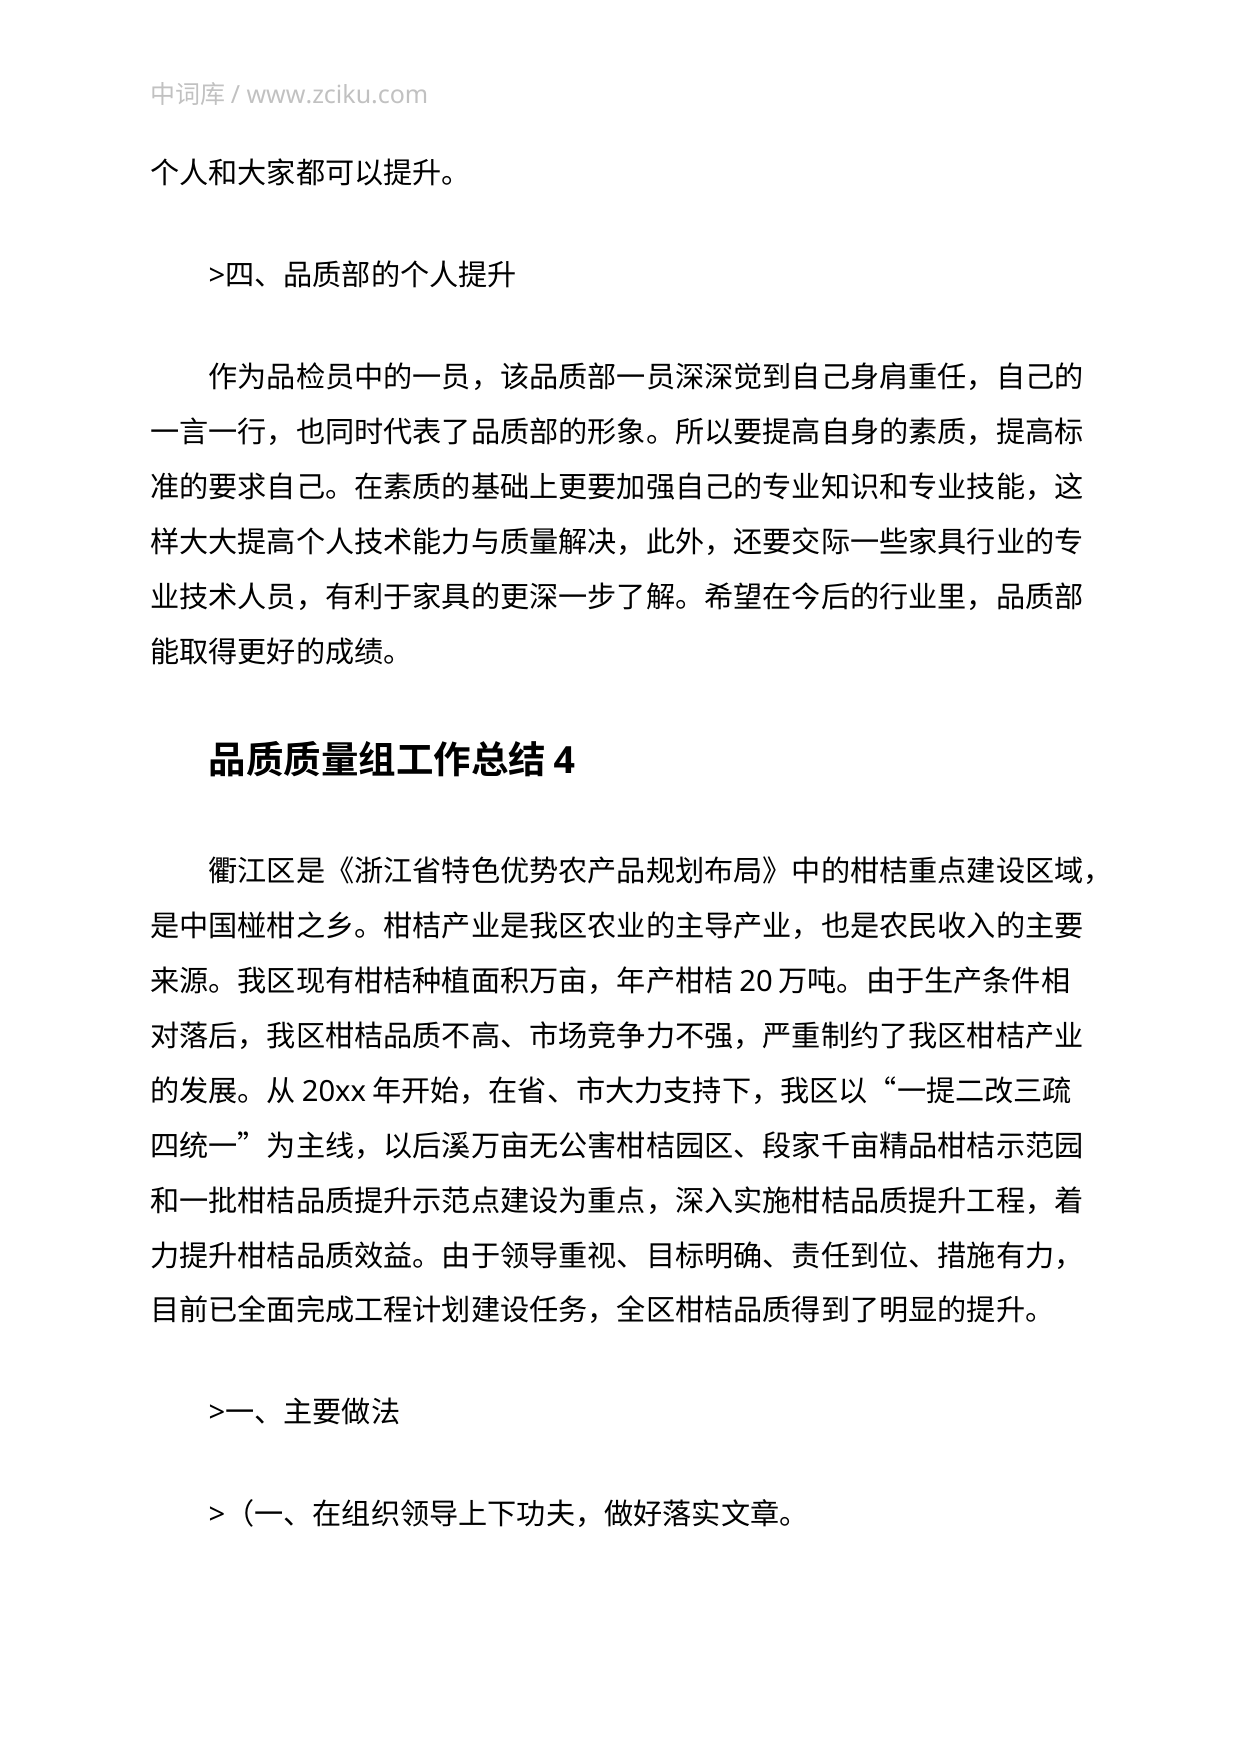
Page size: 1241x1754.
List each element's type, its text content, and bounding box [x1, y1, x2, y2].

text >（一、在组织领导上下功夫，做好落实文章。 [150, 1491, 1090, 1533]
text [150, 150, 1090, 192]
text 衢江区是《浙江省特色优势农产品规划布局》中的柑桔重点建设区域，是中国椪柑之乡。柑桔产业是我区农业的主导产业，也是农民收入的主要来源。我区现有柑桔种植面积万亩，年产柑桔20万吨。由于生产条件相对落后，我区柑桔品质不高、市场竞争力不强，严重制约了我区柑桔产业的发展。从20xx年开始，在省、市大力支持下，我区以“一提二改三疏四统一”为主线，以后溪万亩无公害柑桔园区、段家千亩精品柑桔示范园和一批柑桔品质提升示范点建设为重点，深入实施柑桔品质提升工程，着力提升柑桔品质效益。由于领导重视、目标明确、责任到位、措施有力，目前已全面完成工程计划建设任务，全区柑桔品质得到了明显的提升。 [150, 848, 1090, 1329]
text >一、主要做法 [150, 1389, 1090, 1431]
text 品质质量组工作总结4 [150, 730, 1090, 784]
text 作为品检员中的一员，该品质部一员深深觉到自己身肩重任，自己的一言一行，也同时代表了品质部的形象。所以要提高自身的素质，提高标准的要求自己。在素质的基础上更要加强自己的专业知识和专业技能，这样大大提高个人技术能力与质量解决，此外，还要交际一些家具行业的专业技术人员，有利于家具的更深一步了解。希望在今后的行业里，品质部能取得更好的成绩。 [150, 354, 1090, 671]
text >四、品质部的个人提升 [150, 252, 1090, 294]
